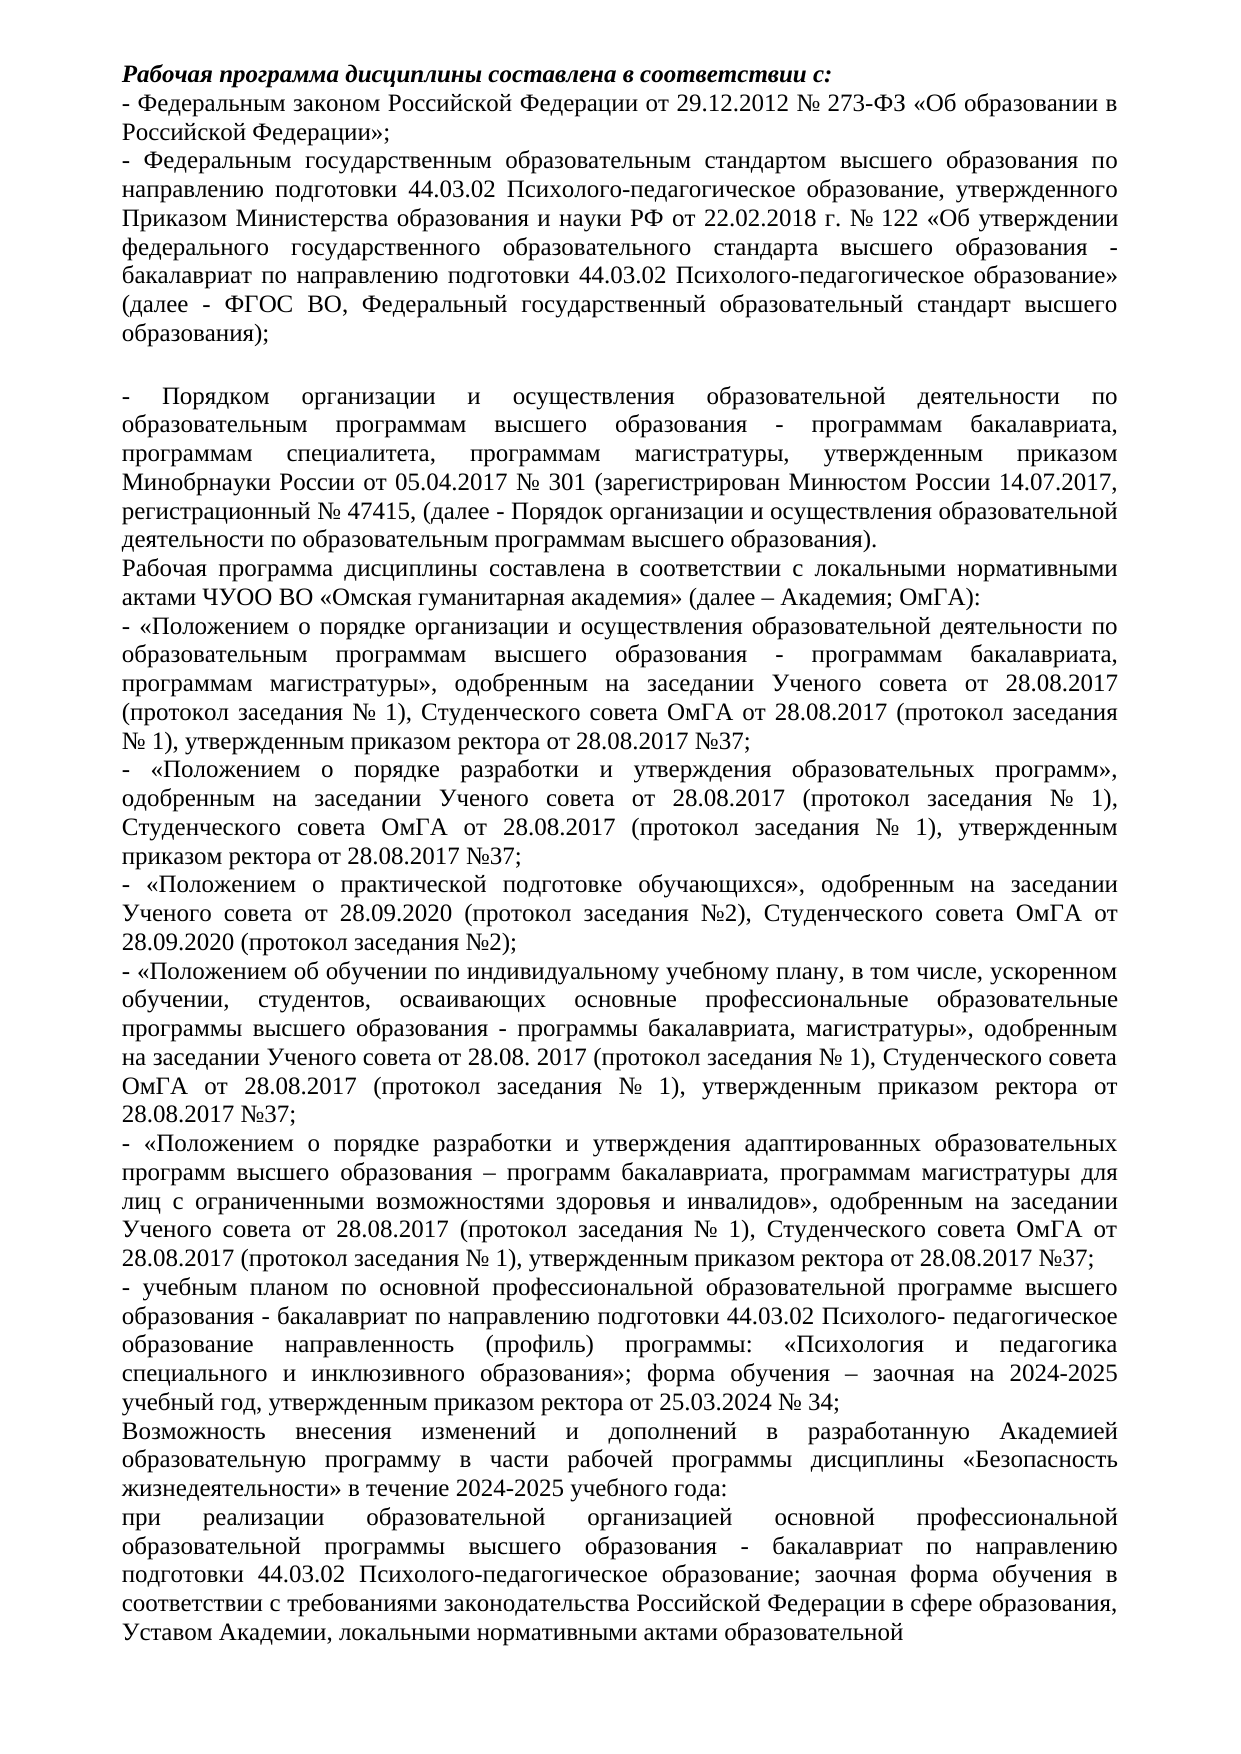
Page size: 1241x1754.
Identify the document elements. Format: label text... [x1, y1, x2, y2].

table_cell - Федеральным законом Российской Федерации от 29.12.2012 № 273-ФЗ «Об образовании в Российской Федерации»; - Федеральным государственным образовательным стандартом высшего образования по направлению подготовки 44.03.02 Психолого-педагогическое образование, утвержденного Приказом Министерства образования и науки РФ от 22.02.2018 г. № 122 «Об утверждении федерального государственного образовательного стандарта высшего образования - бакалавриат по направлению подготовки 44.03.02 Психолого-педагогическое образование» (далее - ФГОС ВО, Федеральный государственный образовательный стандарт высшего образования); - Порядком организации и осуществления образовательной деятельности по образовательным программам высшего образования - программам бакалавриата, программам специалитета, программам магистратуры, утвержденным приказом Минобрнауки России от 05.04.2017 № 301 (зарегистрирован Минюстом России 14.07.2017, регистрационный № 47415, (далее - Порядок организации и осуществления образовательной деятельности по образовательным программам высшего образования). Рабочая программа дисциплины составлена в соответствии с локальными нормативными актами ЧУОО ВО «Омская гуманитарная академия» (далее – Академия; ОмГА): - «Положением о порядке организации и осуществления образовательной деятельности по образовательным программам высшего образования - программам бакалавриата, программам магистратуры», одобренным на заседании Ученого совета от 28.08.2017 (протокол заседания № 1), Студенческого совета ОмГА от 28.08.2017 (протокол заседания № 1), утвержденным приказом ректора от 28.08.2017 №37; - «Положением о порядке разработки и утверждения образовательных программ», одобренным на заседании Ученого совета от 28.08.2017 (протокол заседания № 1), Студенческого совета ОмГА от 28.08.2017 (протокол заседания № 1), утвержденным приказом ректора от 28.08.2017 №37; - «Положением о практической подготовке обучающихся», одобренным на заседании Ученого совета от 28.09.2020 (протокол заседания №2), Студенческого совета ОмГА от 28.09.2020 (протокол заседания №2); - «Положением об обучении по индивидуальному учебному плану, в том числе, ускоренном обучении, студентов, осваивающих основные профессиональные образовательные программы высшего образования - программы бакалавриата, магистратуры», одобренным на заседании Ученого совета от 28.08. 2017 (протокол заседания № 1), Студенческого совета ОмГА от 28.08.2017 (протокол заседания № 1), утвержденным приказом ректора от 28.08.2017 №37; - «Положением о порядке разработки и утверждения адаптированных образовательных программ высшего образования – программ бакалавриата, программам магистратуры для лиц с ограниченными возможностями здоровья и инвалидов», одобренным на заседании Ученого совета от 28.08.2017 (протокол заседания № 1), Студенческого совета ОмГА от 28.08.2017 (протокол заседания № 1), утвержденным приказом ректора от 28.08.2017 №37; - учебным планом по основной профессиональной образовательной программе высшего образования - бакалавриат по направлению подготовки 44.03.02 Психолого- педагогическое образование направленность (профиль) программы: «Психология и педагогика специального и инклюзивного образования»; форма обучения – заочная на 2024-2025 учебный год, утвержденным приказом ректора от 25.03.2024 № 34; Возможность внесения изменений и дополнений в разработанную Академией образовательную программу в части рабочей программы дисциплины «Безопасность жизнедеятельности» в течение 2024-2025 учебного года: при реализации образовательной организацией основной профессиональной образовательной программы высшего образования - бакалавриат по направлению подготовки 44.03.02 Психолого-педагогическое образование; заочная форма обучения в соответствии с требованиями законодательства Российской Федерации в сфере образования, Уставом Академии, локальными нормативными актами образовательной [118, 88, 1122, 1662]
table_header Рабочая программа дисциплины составлена в соответствии с: [118, 59, 1122, 88]
